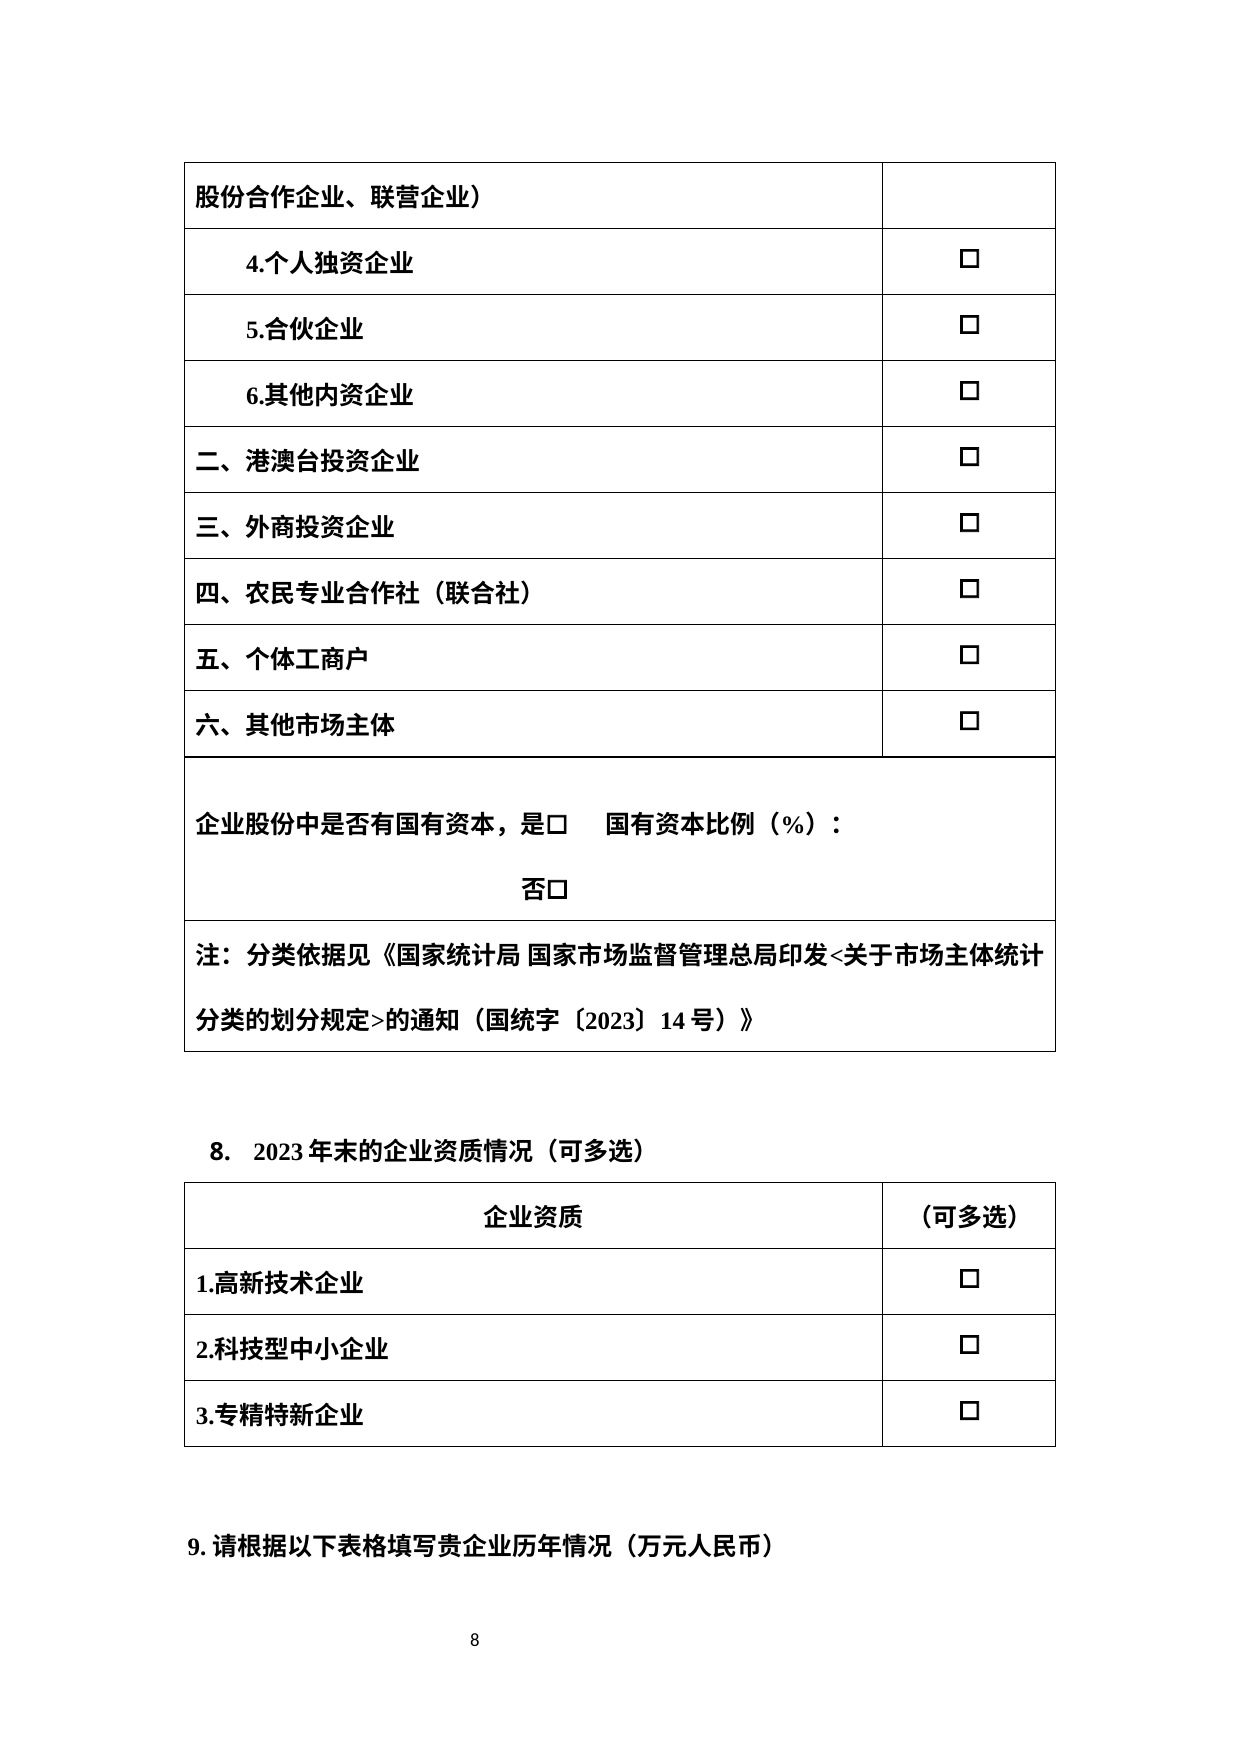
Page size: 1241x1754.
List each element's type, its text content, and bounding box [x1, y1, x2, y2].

table_cell 3.专精特新企业 [185, 1381, 882, 1446]
table_cell 4.个人独资企业 [185, 229, 882, 294]
table_header （可多选） [883, 1183, 1055, 1248]
list 2023年末的企业资质情况（可多选） [209, 1117, 1053, 1182]
table_cell [883, 295, 1055, 360]
table_cell [883, 493, 1055, 558]
table_cell 6.其他内资企业 [185, 361, 882, 426]
table_cell [883, 361, 1055, 426]
table_cell [883, 1249, 1055, 1314]
table_cell 五、个体工商户 [185, 625, 882, 690]
table_cell [883, 625, 1055, 690]
table_cell [883, 1315, 1055, 1380]
table_cell 三、外商投资企业 [185, 493, 882, 558]
table_cell 1.高新技术企业 [185, 1249, 882, 1314]
table_cell 二、港澳台投资企业 [185, 427, 882, 492]
table_cell 四、农民专业合作社（联合社） [185, 559, 882, 624]
table_cell 六、其他市场主体 [185, 691, 882, 756]
table_header 企业资质 [185, 1183, 882, 1248]
table_cell 企业股份中是否有国有资本，是 国有资本比例（%）： 否 [185, 758, 1055, 920]
table_cell 2.科技型中小企业 [185, 1315, 882, 1380]
table_cell [883, 427, 1055, 492]
text 9. 请根据以下表格填写贵企业历年情况（万元人民币） [187, 1512, 1053, 1577]
table_cell 5.合伙企业 [185, 295, 882, 360]
table_cell [883, 1381, 1055, 1446]
table_cell [883, 229, 1055, 294]
table_cell 注：分类依据见《国家统计局 国家市场监督管理总局印发<关于市场主体统计分类的划分规定>的通知（国统字〔2023〕14号）》 [185, 921, 1055, 1051]
table_cell [883, 559, 1055, 624]
table_cell [883, 691, 1055, 756]
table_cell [185, 163, 882, 228]
table_cell [883, 163, 1055, 228]
